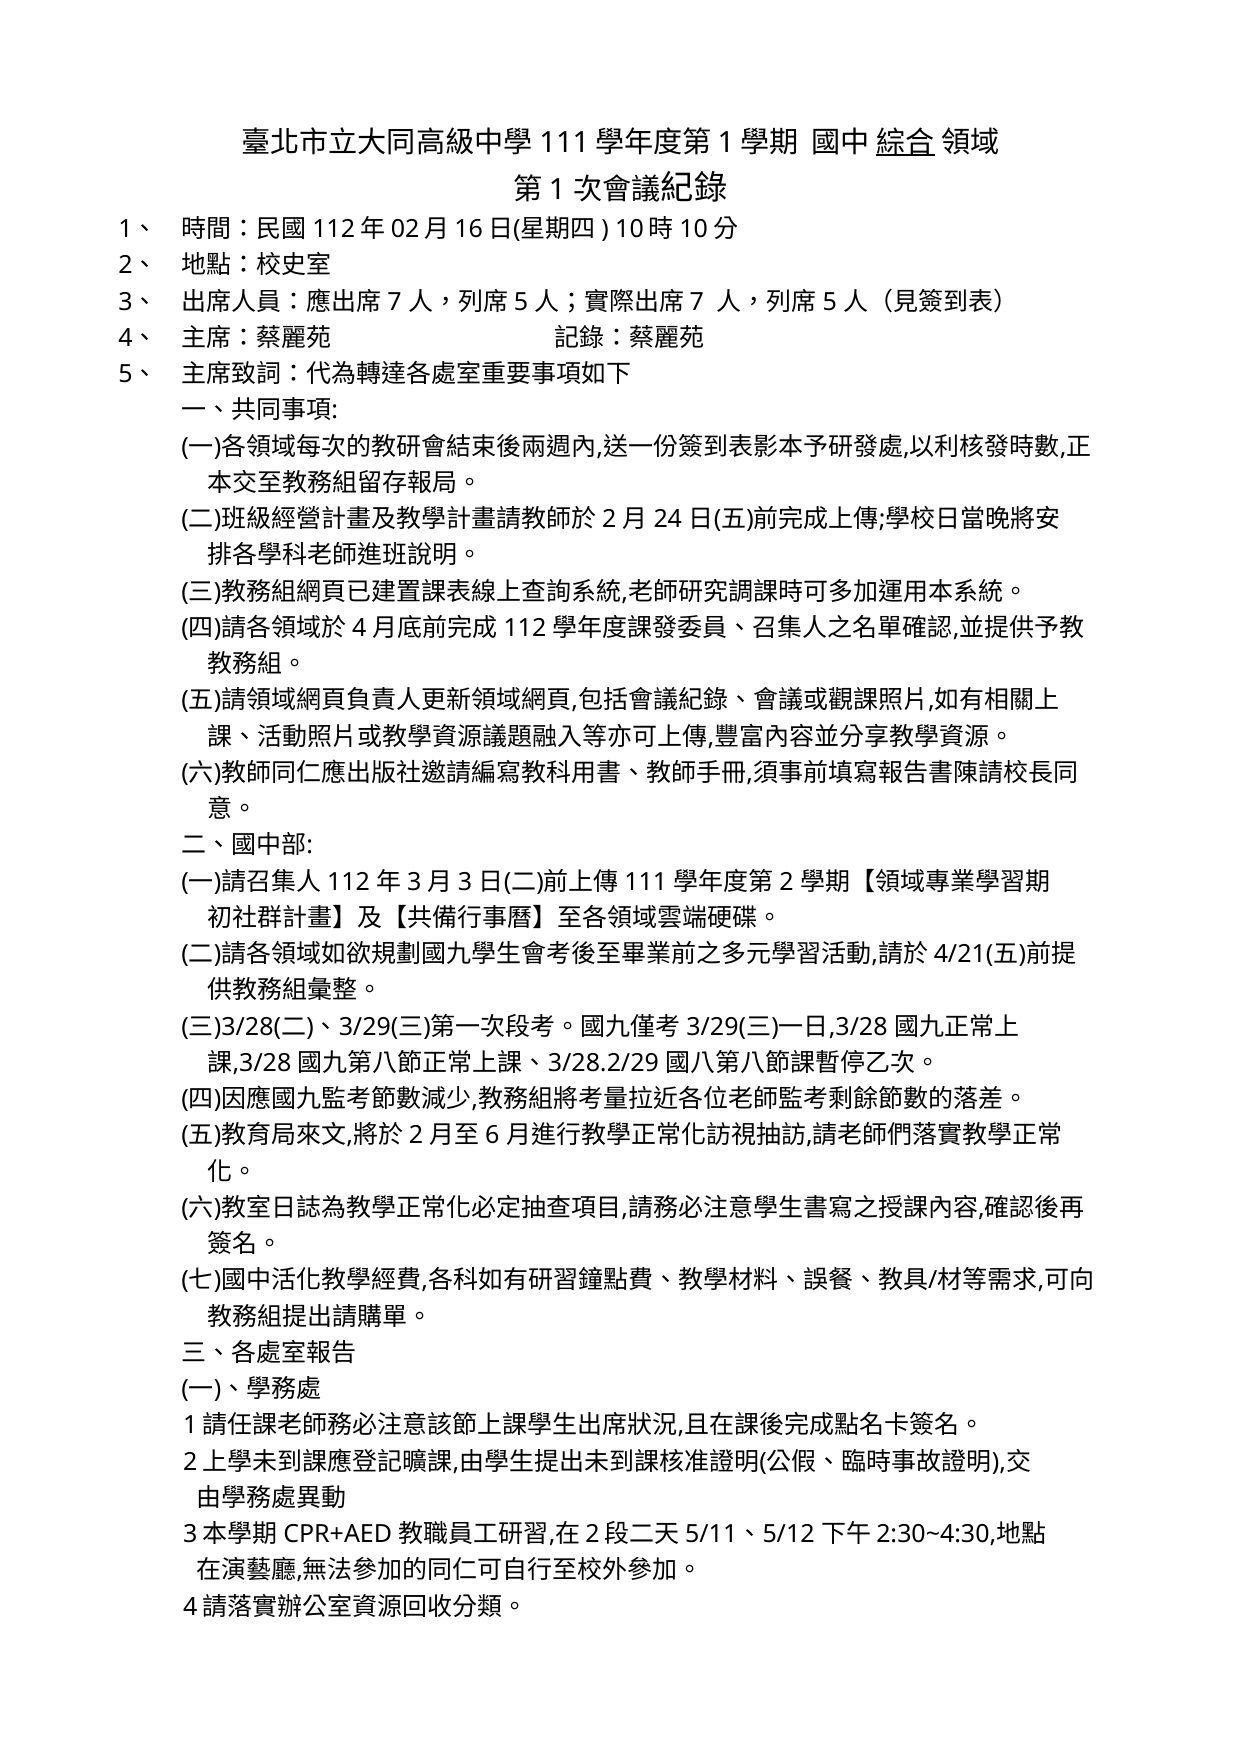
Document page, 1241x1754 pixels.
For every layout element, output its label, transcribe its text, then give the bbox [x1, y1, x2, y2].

text 初社群計畫】及【共備行事曆】至各領域雲端硬碟。 [181, 897, 1122, 934]
text 3本學期 CPR+AED 教職員工研習,在2段二天 5/11、5/12 下午2:30~4:30,地點 [118, 1514, 1122, 1550]
list 出席人員：應出席 7 人，列席 5 人；實際出席7 人，列席 5 人（見簽到表） [118, 281, 1122, 317]
text (三)3/28(二)、3/29(三)第一次段考。國九僅考 3/29(三)一日,3/28 國九正常上 [181, 1006, 1122, 1042]
text (七)國中活化教學經費,各科如有研習鐘點費、教學材料、誤餐、教具/材等需求,可向 [181, 1260, 1122, 1296]
list 主席致詞：代為轉達各處室重要事項如下 [118, 354, 1122, 390]
text 課,3/28 國九第八節正常上課、3/28.2/29 國八第八節課暫停乙次。 [181, 1042, 1122, 1079]
text 二、國中部: [181, 825, 1122, 861]
text 1請任課老師務必注意該節上課學生出席狀況,且在課後完成點名卡簽名。 [118, 1405, 1122, 1441]
text (三)教務組網頁已建置課表線上查詢系統,老師研究調課時可多加運用本系統。 [181, 571, 1122, 607]
text (五)教育局來文,將於 2 月至 6 月進行教學正常化訪視抽訪,請老師們落實教學正常 [181, 1115, 1122, 1151]
text (四)請各領域於 4 月底前完成 112 學年度課發委員、召集人之名單確認,並提供予教 [181, 607, 1122, 644]
text (二)請各領域如欲規劃國九學生會考後至畢業前之多元學習活動,請於 4/21(五)前提 [181, 934, 1122, 970]
text (一)請召集人 112 年 3 月3 日(二)前上傳 111 學年度第 2 學期【領域專業學習期 [181, 861, 1122, 897]
text (六)教室日誌為教學正常化必定抽查項目,請務必注意學生書寫之授課內容,確認後再 [181, 1187, 1122, 1224]
text (二)班級經營計畫及教學計畫請教師於 2 月 24 日(五)前完成上傳;學校日當晚將安 [181, 499, 1122, 535]
text 三、各處室報告 [181, 1332, 1122, 1369]
text 臺北市立大同高級中學 111學年度第1學期 國中 綜合 領域 [118, 118, 1122, 161]
text (一)各領域每次的教研會結束後兩週內,送一份簽到表影本予研發處,以利核發時數,正 [181, 426, 1122, 462]
text 在演藝廳,無法參加的同仁可自行至校外參加。 [118, 1550, 1122, 1586]
text (一)、學務處 [181, 1369, 1122, 1405]
text 本交至教務組留存報局。 [181, 462, 1122, 499]
text 由學務處異動 [118, 1477, 1122, 1514]
text 化。 [181, 1151, 1122, 1187]
text (五)請領域網頁負責人更新領域網頁,包括會議紀錄、會議或觀課照片,如有相關上 [181, 680, 1122, 716]
list 主席：蔡麗苑 記錄：蔡麗苑 [118, 317, 1122, 354]
text 2上學未到課應登記曠課,由學生提出未到課核准證明(公假、臨時事故證明),交 [118, 1441, 1122, 1477]
text (四)因應國九監考節數減少,教務組將考量拉近各位老師監考剩餘節數的落差。 [181, 1079, 1122, 1115]
text 教務組提出請購單。 [181, 1296, 1122, 1332]
text 意。 [181, 789, 1122, 825]
text (六)教師同仁應出版社邀請編寫教科用書、教師手冊,須事前填寫報告書陳請校長同 [181, 752, 1122, 789]
text 教務組。 [181, 644, 1122, 680]
text 簽名。 [181, 1224, 1122, 1260]
text 第 1 次會議紀錄 [118, 161, 1122, 209]
text 4請落實辦公室資源回收分類。 [118, 1586, 1122, 1622]
list 時間：民國 112年 02月16日(星期四 ) 10時 10分 [118, 209, 1122, 245]
text 課、活動照片或教學資源議題融入等亦可上傳,豐富內容並分享教學資源。 [181, 716, 1122, 752]
text 供教務組彙整。 [181, 970, 1122, 1006]
text 一、共同事項: [181, 390, 1122, 426]
list 地點：校史室 [118, 245, 1122, 281]
text 排各學科老師進班說明。 [181, 535, 1122, 571]
